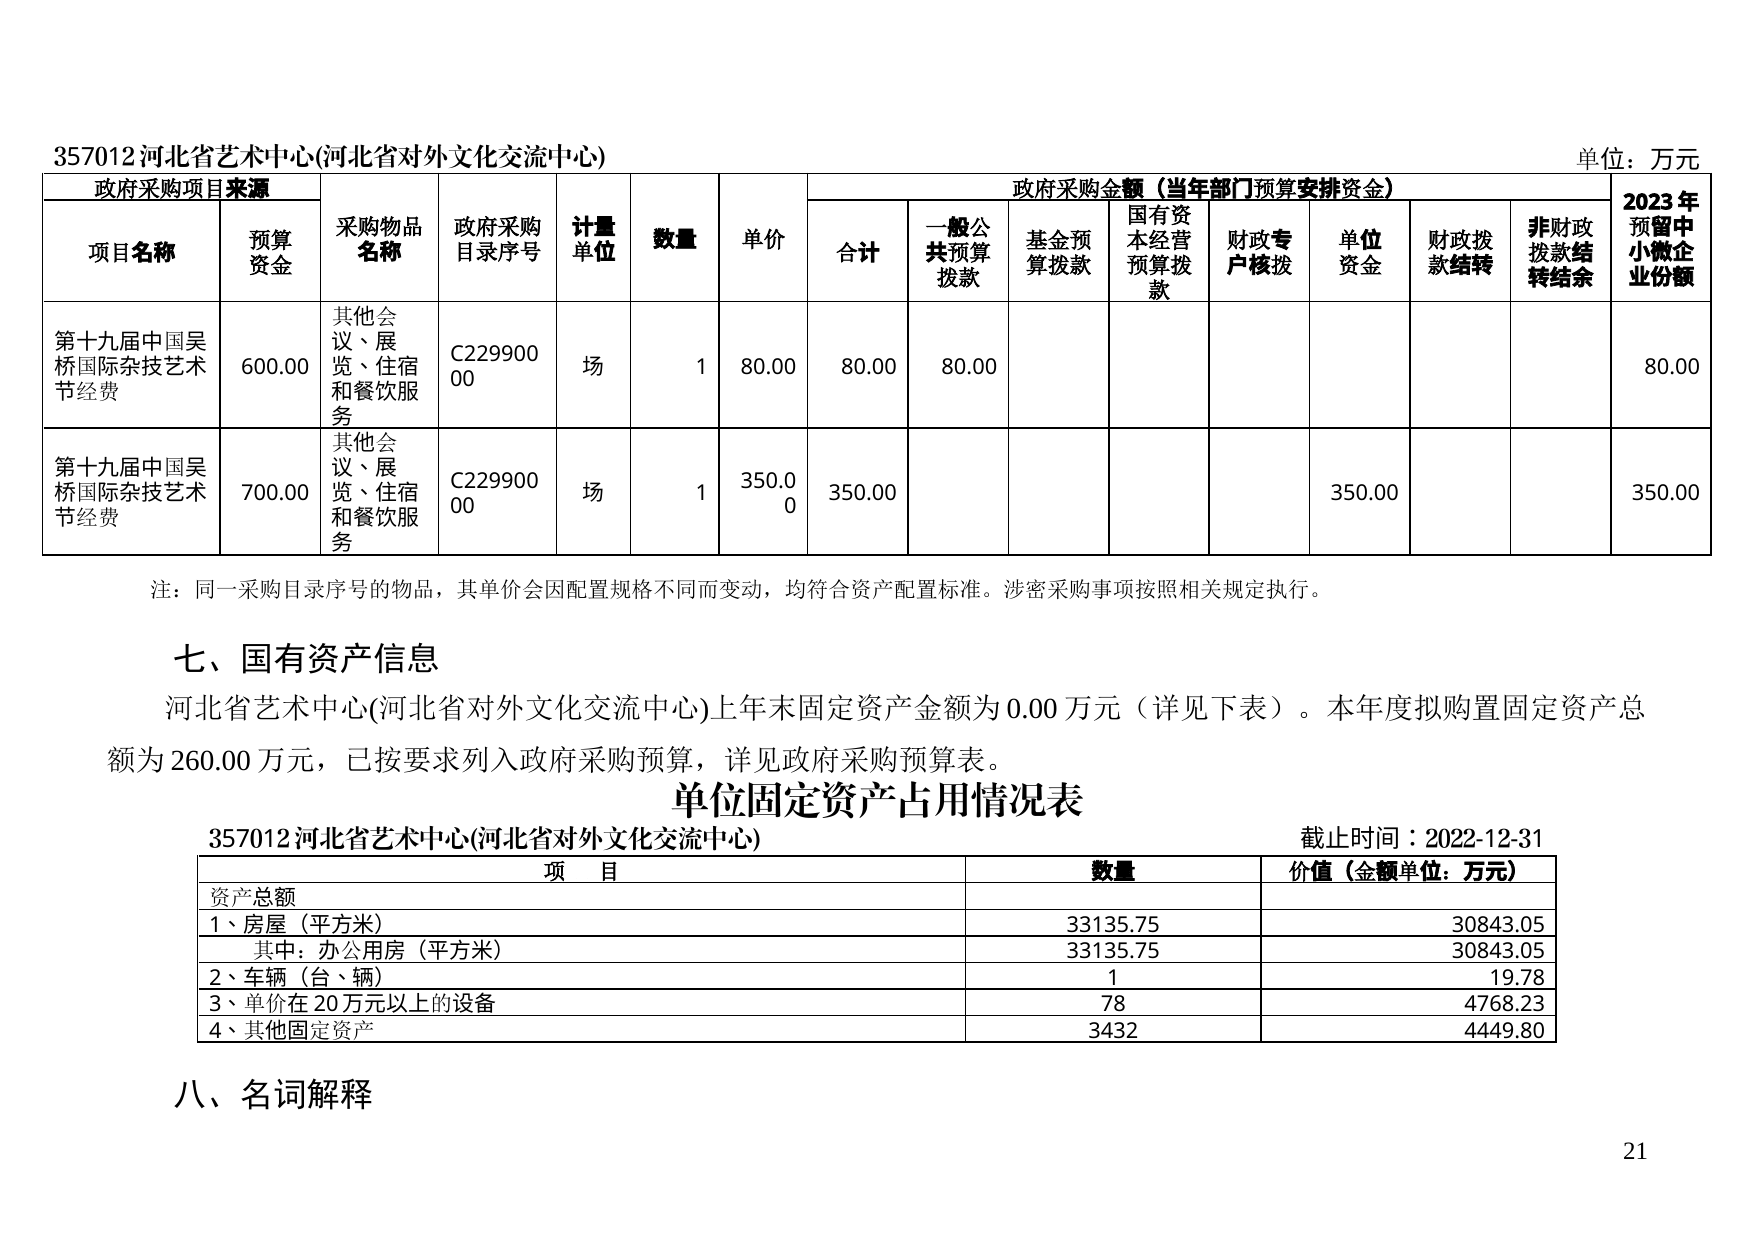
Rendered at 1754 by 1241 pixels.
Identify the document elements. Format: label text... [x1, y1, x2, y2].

table_cell 其他会议、展览、住宿和餐饮服务 [321, 429, 438, 554]
text 河北省艺术中心(河北省对外文化交流中心)上年末固定资产金额为0.00万元（详见下表）。本年度拟购置固定资产总额为260.00万元，已按要求列入政府采购预算，详见政府采购预算表。 [106, 676, 1648, 781]
table_cell 第十九届中国吴桥国际杂技艺术节经费 [43, 428, 219, 554]
table_cell 350.00 [1310, 429, 1409, 554]
table_cell 600.00 [221, 302, 320, 427]
table_cell 场 [557, 302, 630, 427]
text 七、国有资产信息 [106, 637, 1648, 675]
table_cell 30843.05 [1262, 937, 1555, 962]
table_header 357012河北省艺术中心(河北省对外文化交流中心) [198, 826, 965, 855]
table_cell 数量 [631, 174, 718, 301]
table_cell 78 [966, 990, 1260, 1015]
table_cell [1009, 429, 1108, 554]
table_header 单位：万元 [808, 143, 1710, 173]
table_cell 预算 资金 [221, 201, 320, 301]
table_cell 政府采购目录序号 [439, 174, 556, 301]
table_cell 700.00 [221, 429, 320, 554]
table_cell 30843.05 [1262, 910, 1555, 935]
table_cell 第十九届中国吴桥国际杂技艺术节经费 [43, 302, 219, 427]
table_cell C22990000 [439, 429, 556, 554]
table_cell 80.00 [808, 302, 907, 427]
table_cell [1210, 429, 1309, 554]
table_cell 4449.80 [1262, 1016, 1555, 1041]
table_cell 资产总额 [198, 883, 965, 908]
table_cell 数量 [966, 857, 1260, 882]
table_cell 其他会议、展览、住宿和餐饮服务 [321, 302, 438, 427]
table_cell 项 目 [198, 856, 965, 882]
table_header 截止时间：2022-12-31 [966, 826, 1555, 855]
table_cell 80.00 [1612, 302, 1710, 427]
table_cell 采购物品名称 [321, 174, 438, 301]
table_cell [1262, 883, 1555, 908]
table_cell [1110, 302, 1208, 427]
table_cell 4、其他固定资产 [198, 1016, 965, 1041]
table_cell 政府采购金额（当年部门预算安排资金） [808, 174, 1610, 199]
table_cell 单价 [720, 174, 807, 301]
text 单位固定资产占用情况表 [106, 781, 1648, 824]
table_cell 价值（金额单位：万元） [1262, 857, 1555, 882]
table_cell 场 [557, 429, 630, 554]
table_cell 合计 [808, 201, 907, 301]
table_cell 计量 单位 [557, 174, 630, 301]
table_cell 非财政 拨款结 转结余 [1511, 201, 1610, 301]
table_cell 1 [966, 963, 1260, 988]
table_cell C22990000 [439, 302, 556, 427]
table_cell 1 [631, 302, 718, 427]
table_cell 33135.75 [966, 910, 1260, 935]
table_cell [1310, 302, 1409, 427]
table_cell 350.00 [808, 429, 907, 554]
table_cell [1511, 429, 1610, 554]
table_cell 4768.23 [1262, 990, 1555, 1015]
table_cell 80.00 [720, 302, 807, 427]
table_cell [1210, 302, 1309, 427]
table_cell 其中：办公用房（平方米） [198, 936, 965, 962]
table_cell [1009, 302, 1108, 427]
table_cell 3432 [966, 1016, 1260, 1041]
table_cell 财政拨 款结转 [1411, 201, 1510, 301]
table_cell 350.00 [1612, 429, 1710, 554]
table_cell 19.78 [1262, 963, 1555, 988]
table_header 357012河北省艺术中心(河北省对外文化交流中心) [43, 143, 807, 173]
table_cell 80.00 [909, 302, 1008, 427]
table_cell 33135.75 [966, 937, 1260, 962]
table_cell [1411, 302, 1510, 427]
text 八、名词解释 [106, 1073, 1648, 1111]
table_cell 2023年 预留中 小微企 业份额 [1612, 174, 1710, 301]
table_cell [1411, 429, 1510, 554]
table_cell 单位 资金 [1310, 201, 1409, 301]
table_cell [1110, 429, 1208, 554]
table_cell [1511, 302, 1610, 427]
table_cell 政府采购项目来源 [43, 174, 320, 199]
table_cell 1、房屋（平方米） [198, 910, 965, 935]
table_cell 基金预算拨款 [1009, 201, 1108, 301]
text 注：同一采购目录序号的物品，其单价会因配置规格不同而变动，均符合资产配置标准。涉密采购事项按照相关规定执行。 [106, 556, 1648, 607]
table_cell 1 [631, 429, 718, 554]
table_cell 2、车辆（台、辆） [198, 963, 965, 988]
table_cell [966, 883, 1260, 908]
table_cell 3、单价在20万元以上的设备 [198, 989, 965, 1015]
table_cell 财政专户核拨 [1210, 201, 1309, 301]
table_cell 350.00 [720, 429, 807, 554]
table_cell 项目名称 [43, 200, 219, 301]
table_cell 国有资本经营预算拨款 [1110, 201, 1208, 301]
table_cell [909, 429, 1008, 554]
table_cell 一般公共预算拨款 [909, 201, 1008, 301]
